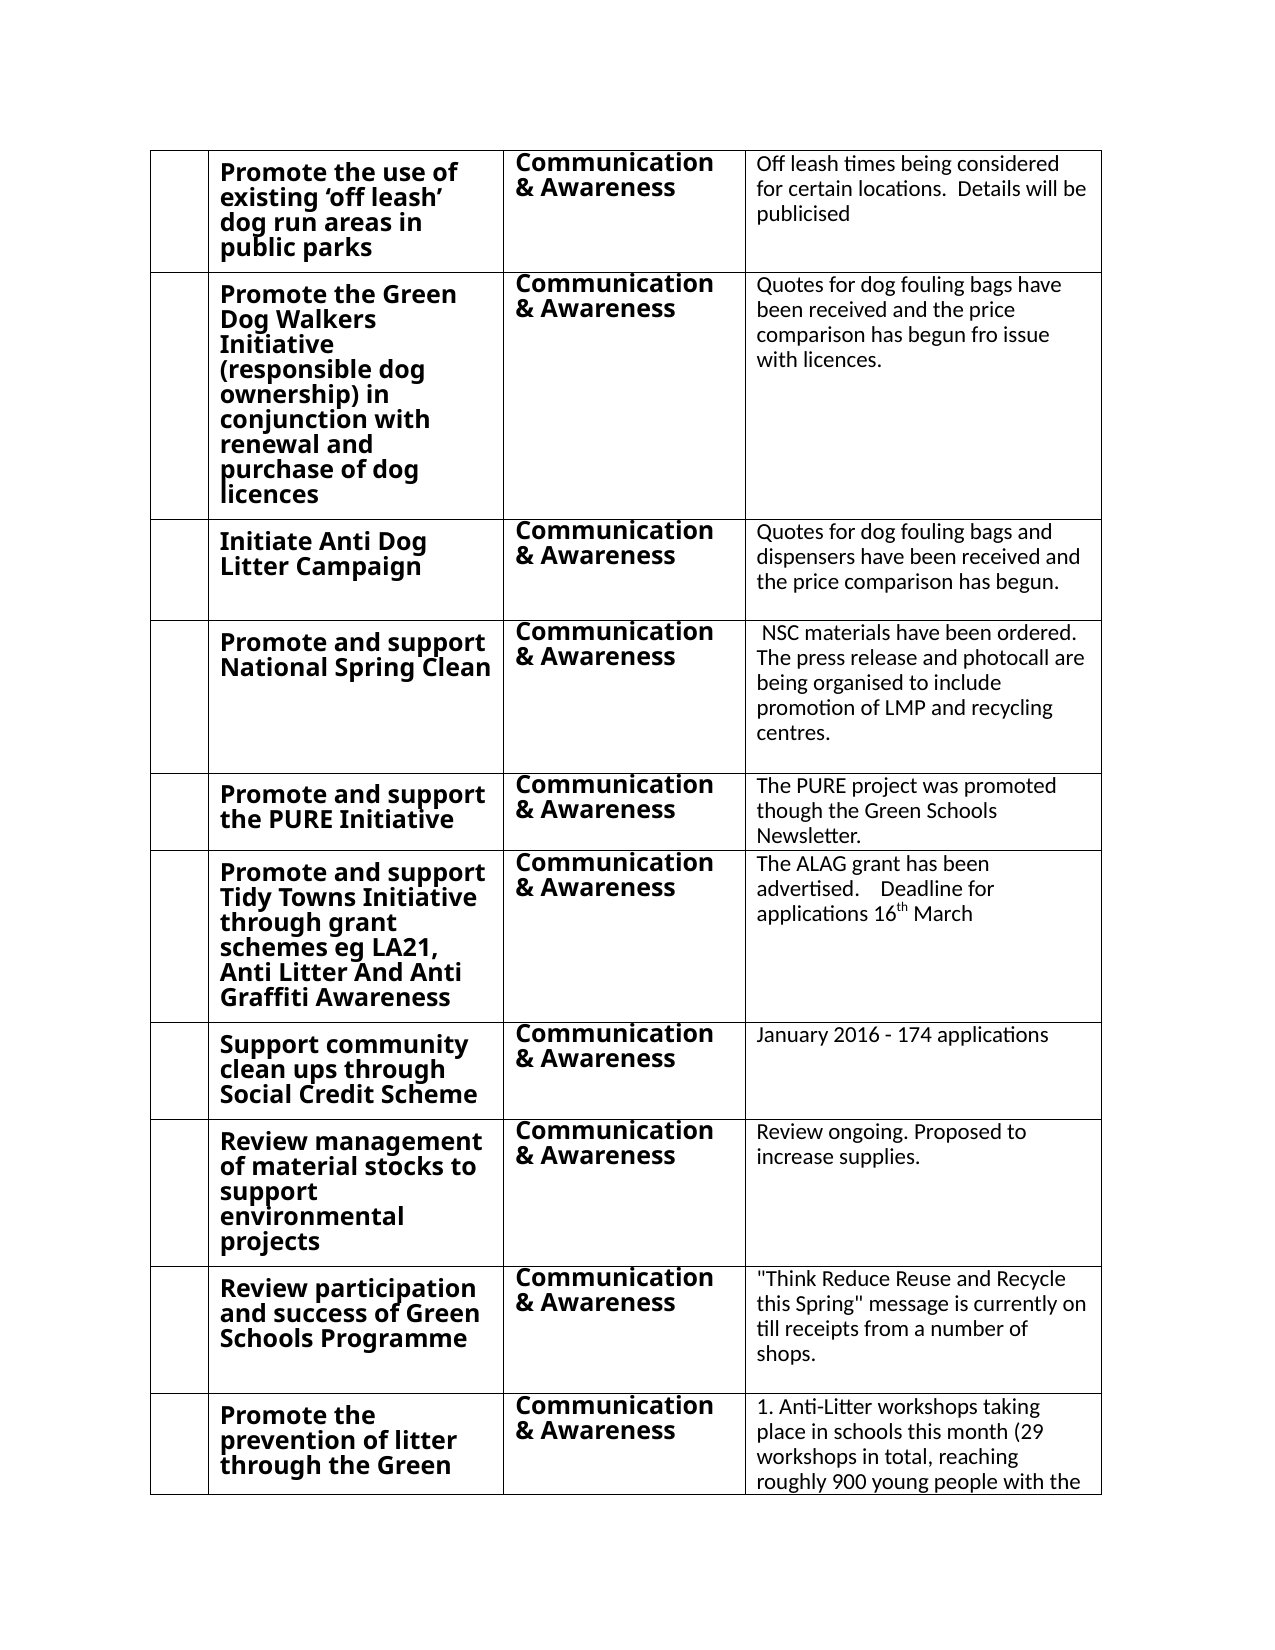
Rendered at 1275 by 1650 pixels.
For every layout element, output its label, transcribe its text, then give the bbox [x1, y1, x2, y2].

table_cell "Think Reduce Reuse and Recycle this Spring" message is currently on till receipts from a number of shops. [746, 1267, 1101, 1393]
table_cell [504, 1394, 745, 1494]
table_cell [504, 151, 745, 272]
table_cell Communication & Awareness [504, 1120, 745, 1266]
table_cell [151, 151, 208, 272]
table_cell [151, 1120, 208, 1266]
table_cell Promote and support the PURE Initiative [209, 774, 503, 850]
table_cell [151, 774, 208, 850]
table_cell Communication & Awareness [504, 273, 745, 519]
table_cell [151, 1023, 208, 1119]
table_cell Communication & Awareness [504, 1023, 745, 1119]
table_cell [151, 1267, 208, 1393]
table_cell Communication & Awareness [504, 520, 745, 620]
table_cell [151, 621, 208, 772]
table_cell Support community clean ups through Social Credit Scheme [209, 1023, 503, 1119]
table_cell Promote the Green Dog Walkers Initiative (responsible dog ownership) in conjunction with renewal and purchase of dog licences [209, 273, 503, 519]
table_cell NSC materials have been ordered. The press release and photocall are being organised to include promotion of LMP and recycling centres. [746, 621, 1101, 772]
table_cell Initiate Anti Dog Litter Campaign [209, 520, 503, 620]
table_cell Promote and support National Spring Clean [209, 621, 503, 772]
table_cell [151, 273, 208, 519]
table_cell [151, 851, 208, 1022]
table_cell Quotes for dog fouling bags have been received and the price comparison has begun fro issue with licences. [746, 273, 1101, 519]
table_cell Review ongoing. Proposed to increase supplies. [746, 1120, 1101, 1266]
table_cell The PURE project was promoted though the Green Schools Newsletter. [746, 774, 1101, 850]
table_cell January 2016 - 174 applications [746, 1023, 1101, 1119]
table_cell The ALAG grant has been advertised. Deadline for applications 16th March [746, 851, 1101, 1022]
table_cell Promote and support Tidy Towns Initiative through grant schemes eg LA21, Anti Litter And Anti Graffiti Awareness [209, 851, 503, 1022]
table_cell Review management of material stocks to support environmental projects [209, 1120, 503, 1266]
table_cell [209, 1394, 503, 1494]
table_cell [151, 1394, 208, 1494]
table_cell Communication & Awareness [504, 851, 745, 1022]
table_cell Quotes for dog fouling bags and dispensers have been received and the price comparison has begun. [746, 520, 1101, 620]
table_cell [746, 1394, 1101, 1494]
table_cell Off leash times being considered for certain locations. Details will be publicised [746, 151, 1101, 272]
table_cell [151, 520, 208, 620]
table_cell Communication & Awareness [504, 1267, 745, 1393]
table_cell Review participation and success of Green Schools Programme [209, 1267, 503, 1393]
table_cell Promote the use of existing ‘off leash’ dog run areas in public parks [209, 151, 503, 272]
table_cell Communication & Awareness [504, 774, 745, 850]
table_cell Communication & Awareness [504, 621, 745, 772]
